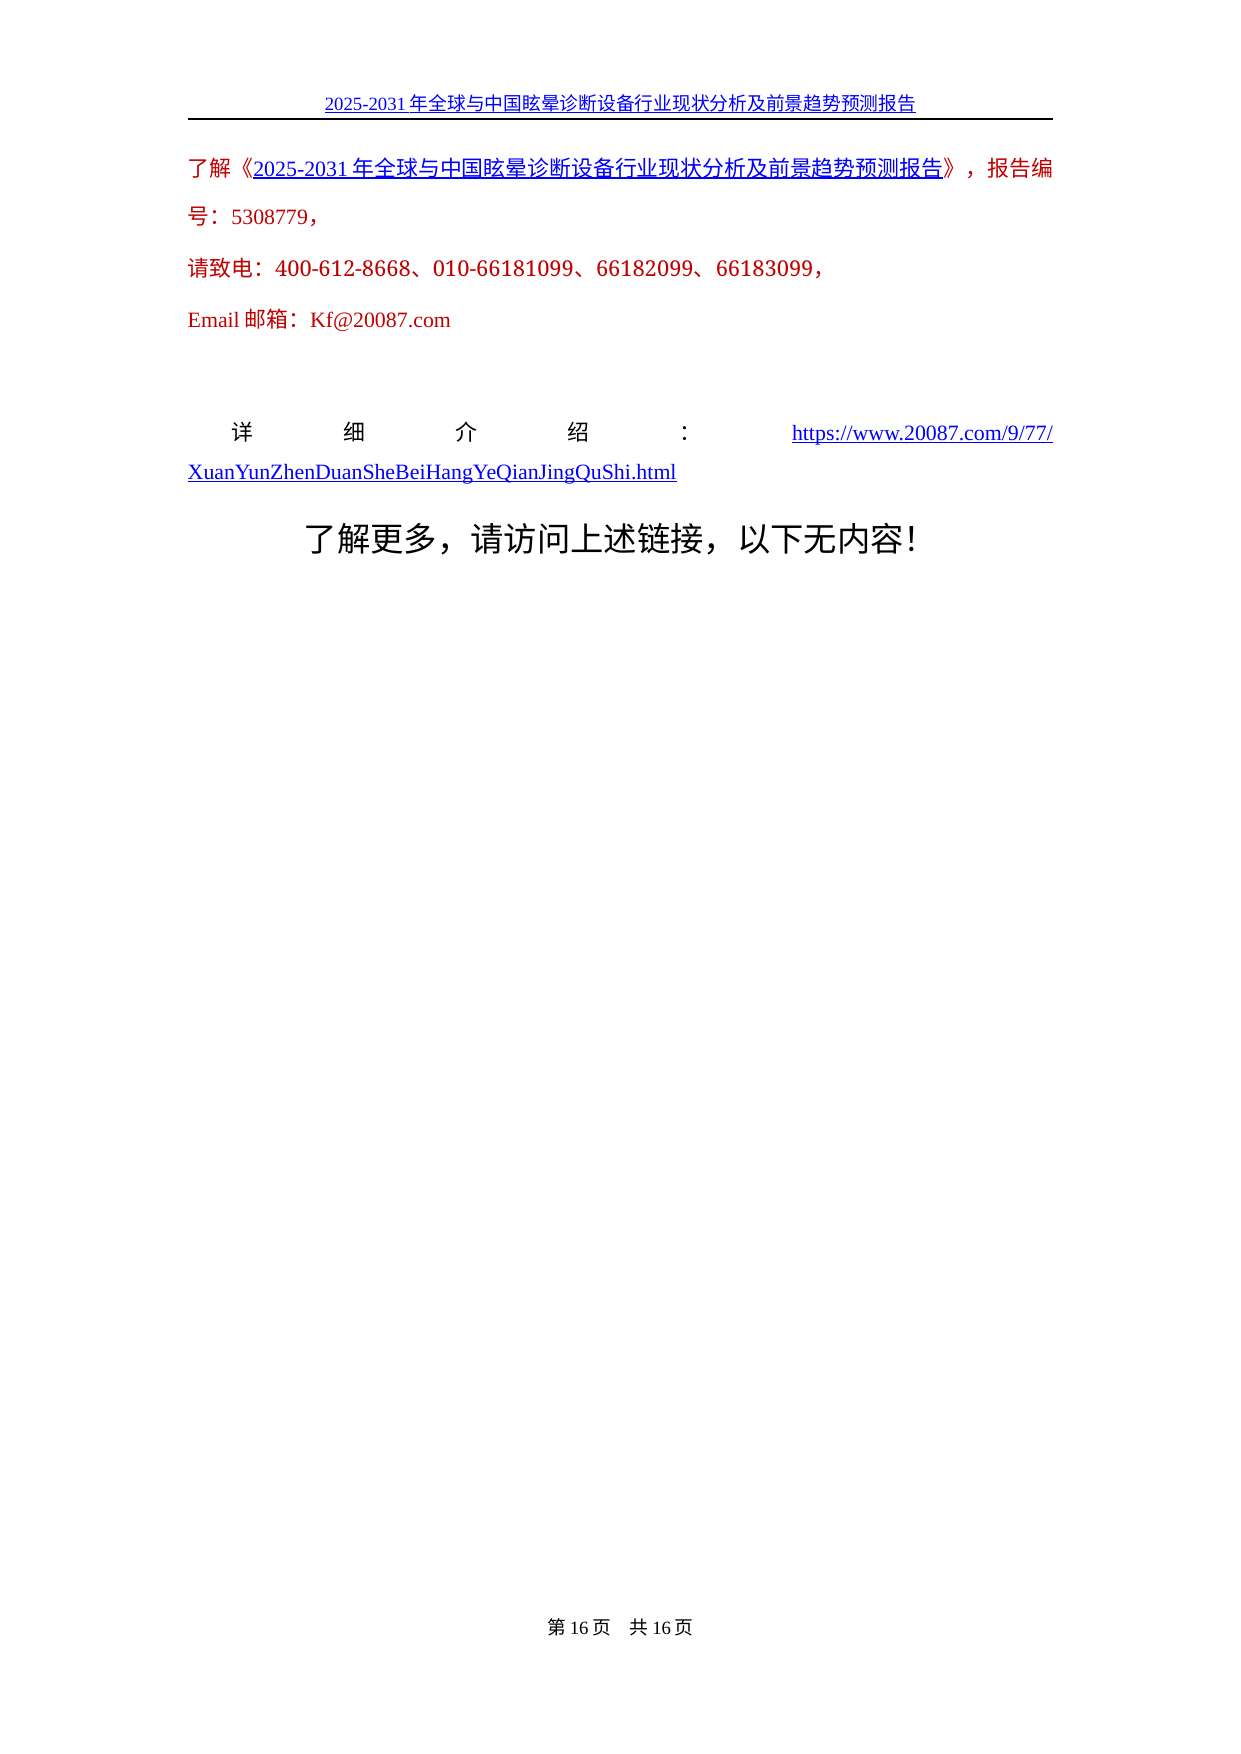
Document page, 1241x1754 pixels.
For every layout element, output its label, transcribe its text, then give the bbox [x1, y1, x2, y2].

text 请致电：400-612-8668、010-66181099、66182099、66183099， [187, 251, 1053, 283]
text 了解《2025-2031年全球与中国眩晕诊断设备行业现状分析及前景趋势预测报告》，报告编号：5308779， [187, 150, 1053, 231]
title 了解更多，请访问上述链接，以下无内容！ [187, 504, 1053, 569]
text 详细介绍：https://www.20087.com/9/77/XuanYunZhenDuanSheBeiHangYeQianJingQuShi.html [187, 415, 1053, 488]
text Email邮箱：Kf@20087.com [187, 302, 1053, 334]
